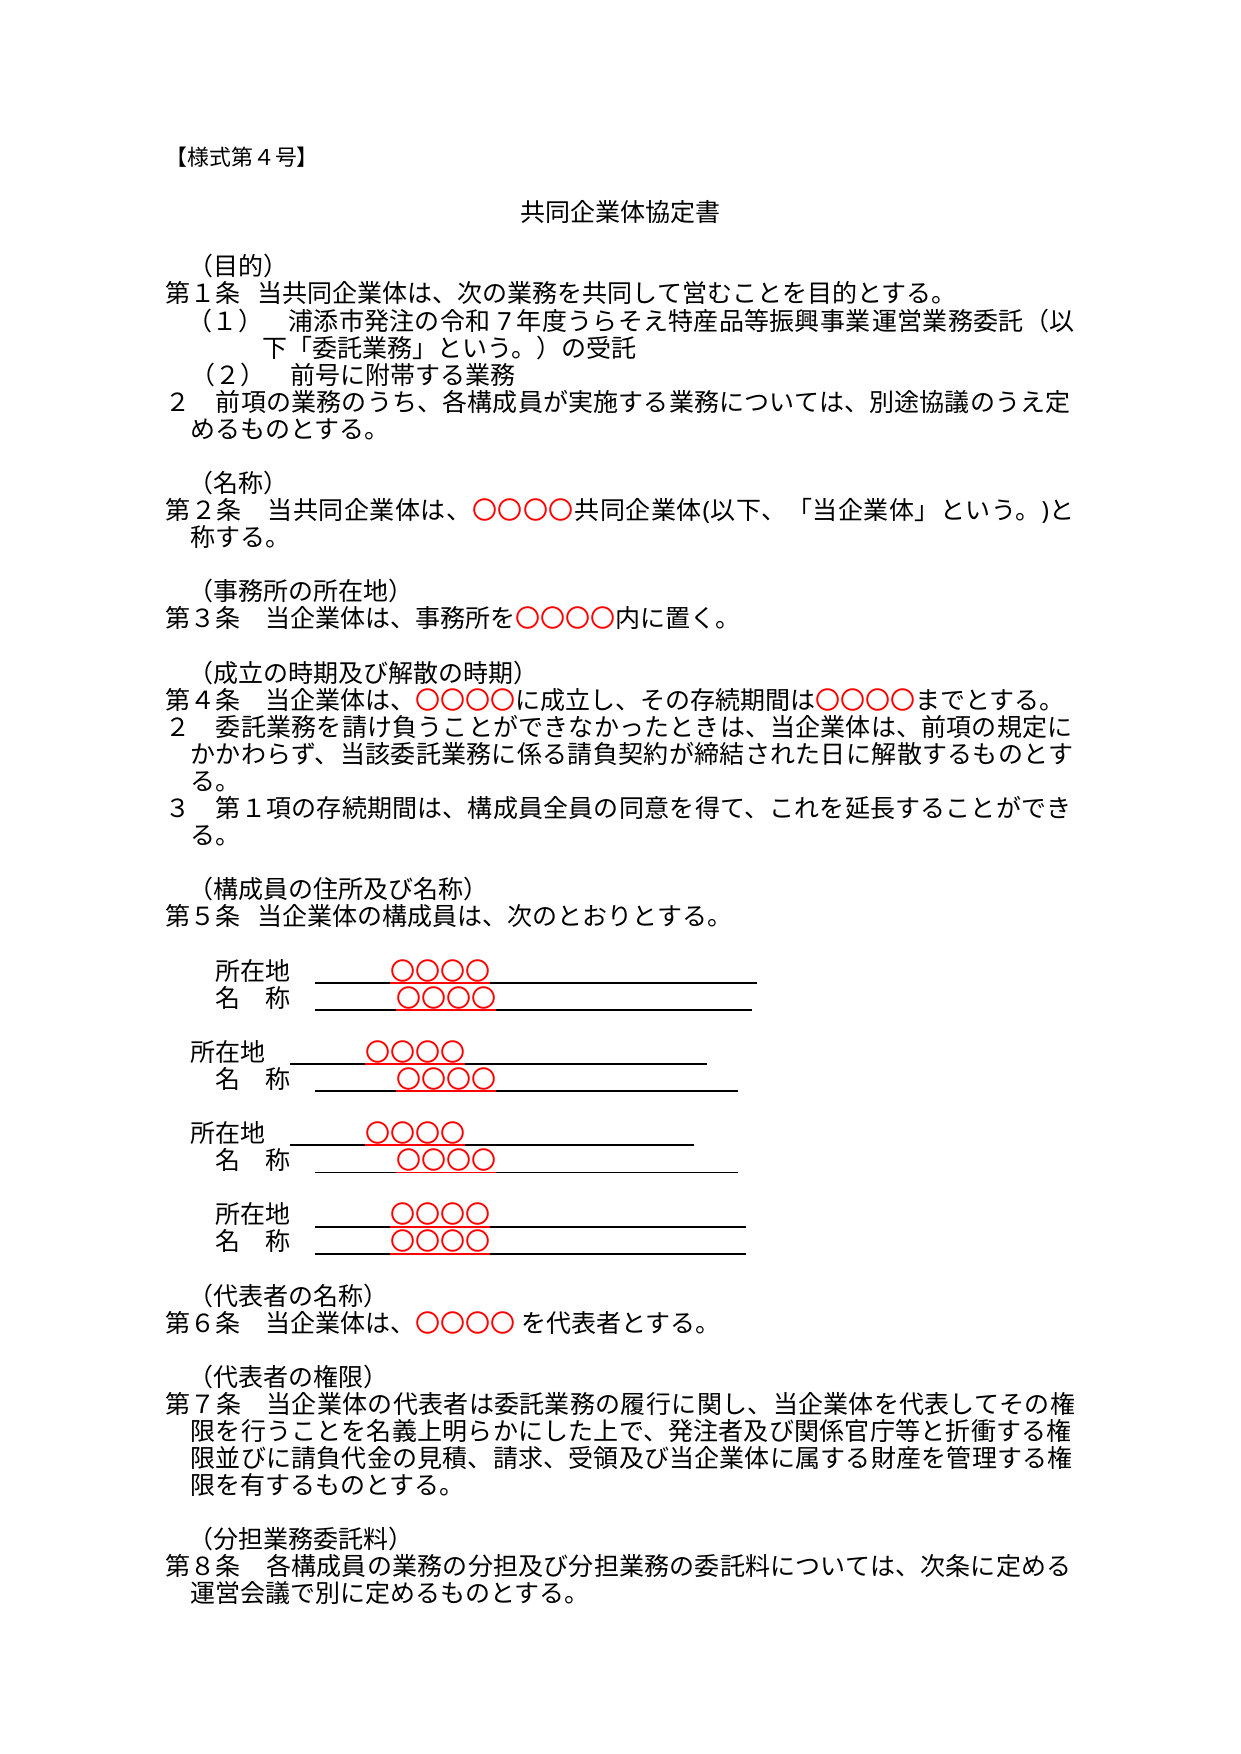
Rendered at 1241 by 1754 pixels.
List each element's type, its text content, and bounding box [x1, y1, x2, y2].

text 名 称 〇〇〇〇 [165, 1067, 1075, 1094]
text 所在地 〇〇〇〇 [165, 1039, 1075, 1067]
text 第２条 当共同企業体は、〇〇〇〇共同企業体(以下、「当企業体」という。)と称する。 [165, 498, 1075, 552]
text （分担業務委託料） [165, 1527, 1075, 1554]
text （２） 前号に附帯する業務 [165, 362, 1075, 389]
text 第３条 当企業体は、事務所を〇〇〇〇内に置く。 [165, 606, 1075, 633]
text 第７条 当企業体の代表者は委託業務の履行に関し、当企業体を代表してその権限を行うことを名義上明らかにした上で、発注者及び関係官庁等と折衝する権限並びに請負代金の見積、請求、受領及び当企業体に属する財産を管理する権限を有するものとする。 [165, 1392, 1075, 1500]
text 第６条 当企業体は、〇〇〇〇 を代表者とする。 [165, 1310, 1075, 1337]
text （名称） [188, 471, 1075, 498]
text 名 称 〇〇〇〇 [165, 1229, 1075, 1256]
text （１） 浦添市発注の令和7年度うらそえ特産品等振興事業運営業務委託（以下「委託業務」という。）の受託 [187, 308, 1075, 362]
text 所在地 〇〇〇〇 [165, 1202, 1075, 1229]
text 所在地 〇〇〇〇 [165, 1121, 1075, 1148]
text （代表者の名称） [165, 1283, 1075, 1310]
text （目的） [165, 254, 1075, 281]
text （事務所の所在地） [188, 579, 1075, 606]
text 第４条 当企業体は、〇〇〇〇に成立し、その存続期間は〇〇〇〇までとする。 [165, 687, 1075, 714]
text （代表者の権限） [165, 1364, 1075, 1392]
text 第８条 各構成員の業務の分担及び分担業務の委託料については、次条に定める運営会議で別に定めるものとする。 [165, 1554, 1075, 1608]
text （成立の時期及び解散の時期） [188, 660, 1075, 687]
text 名 称 〇〇〇〇 [165, 985, 1075, 1012]
text （構成員の住所及び名称） [188, 877, 1075, 904]
text ２ 前項の業務のうち、各構成員が実施する業務については、別途協議のうえ定めるものとする。 [165, 389, 1075, 444]
text ３ 第１項の存続期間は、構成員全員の同意を得て、これを延長することができる。 [165, 796, 1075, 850]
list 当共同企業体は、次の業務を共同して営むことを目的とする。 [165, 281, 1075, 308]
text ２ 委託業務を請け負うことができなかったときは、当企業体は、前項の規定にかかわらず、当該委託業務に係る請負契約が締結された日に解散するものとする。 [165, 714, 1075, 796]
list 当企業体の構成員は、次のとおりとする。 [165, 904, 1075, 931]
text 共同企業体協定書 [165, 200, 1075, 227]
text 所在地 〇〇〇〇 [165, 958, 1075, 985]
text 名 称 〇〇〇〇 [165, 1148, 1075, 1175]
text 【様式第４号】 [165, 142, 1075, 171]
